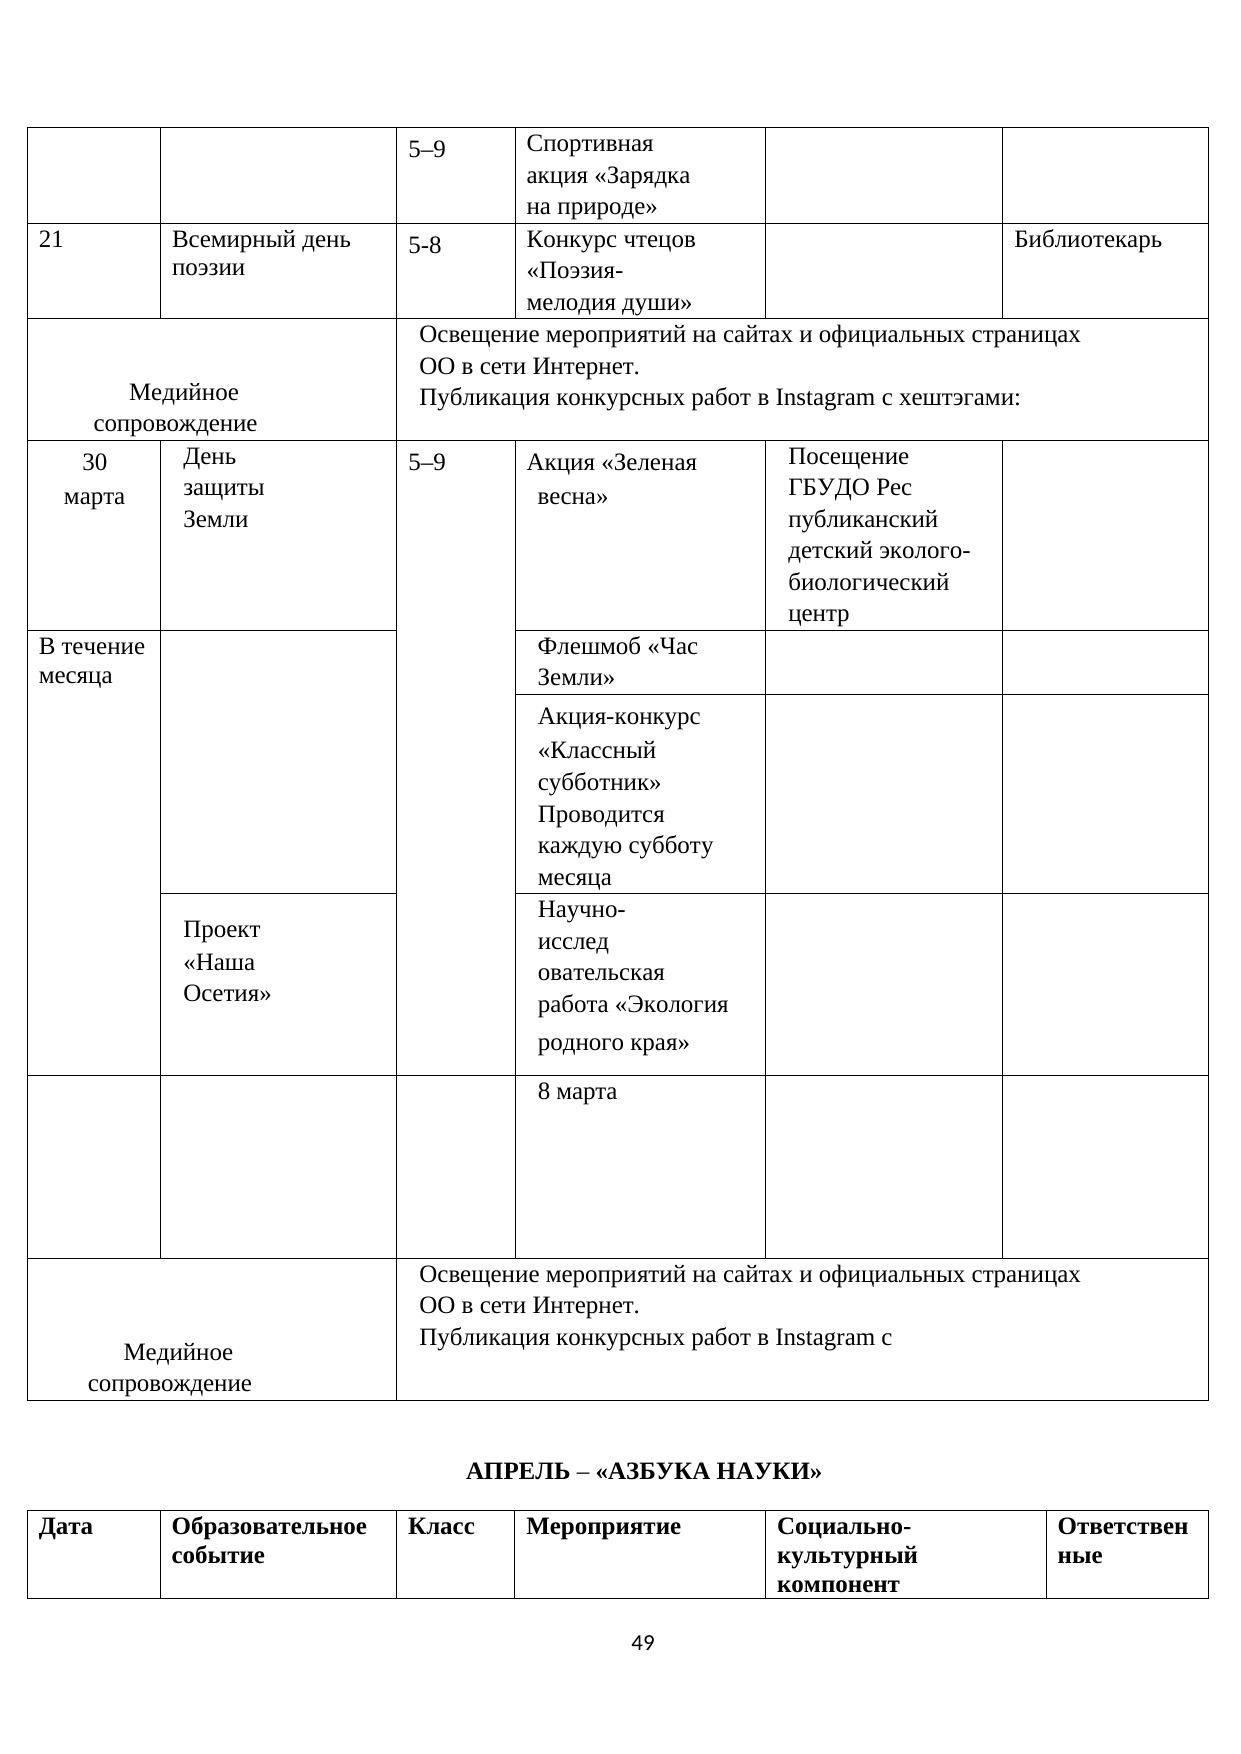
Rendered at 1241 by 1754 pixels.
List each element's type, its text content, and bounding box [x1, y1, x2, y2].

table_cell Конкурс чтецов «Поэзия- мелодия души» [516, 224, 765, 318]
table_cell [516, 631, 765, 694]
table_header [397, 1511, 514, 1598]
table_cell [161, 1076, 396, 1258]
table_cell 5-8 [397, 224, 515, 318]
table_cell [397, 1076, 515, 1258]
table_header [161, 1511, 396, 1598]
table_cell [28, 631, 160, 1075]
table_cell Библиотекарь [1003, 224, 1208, 318]
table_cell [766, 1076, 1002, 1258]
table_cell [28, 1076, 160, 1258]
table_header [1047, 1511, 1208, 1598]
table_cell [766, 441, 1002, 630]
table_cell [766, 224, 1002, 318]
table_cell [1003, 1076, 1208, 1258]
table_cell Спортивная акция «Зарядка на природе» [516, 128, 765, 223]
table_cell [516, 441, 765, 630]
table_cell Освещение мероприятий на сайтах и официальных страницах ОО в сети Интернет. Публикация конкурсных работ в Instagram с хештэгами: [397, 319, 1208, 440]
table_cell 21 [28, 224, 160, 318]
table_cell [766, 128, 1002, 223]
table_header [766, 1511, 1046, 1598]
table_cell [161, 128, 396, 223]
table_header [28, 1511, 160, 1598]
table_cell 30 марта [28, 441, 160, 630]
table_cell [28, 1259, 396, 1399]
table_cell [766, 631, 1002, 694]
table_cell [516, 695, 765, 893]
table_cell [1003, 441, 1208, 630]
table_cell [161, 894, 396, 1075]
table_cell День защиты Земли [161, 441, 396, 630]
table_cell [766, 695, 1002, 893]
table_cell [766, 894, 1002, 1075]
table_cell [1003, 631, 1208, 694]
text АПРЕЛЬ ‒ «АЗБУКА НАУКИ» [175, 1456, 1113, 1485]
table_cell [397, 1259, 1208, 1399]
table_cell Медийное сопровождение [28, 319, 396, 440]
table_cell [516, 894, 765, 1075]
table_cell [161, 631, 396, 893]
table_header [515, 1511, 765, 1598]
table_cell [1003, 128, 1208, 223]
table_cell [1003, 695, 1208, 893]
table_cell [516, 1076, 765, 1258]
table_cell Всемирный день поэзии [161, 224, 396, 318]
table_cell 5‒9 [397, 128, 515, 223]
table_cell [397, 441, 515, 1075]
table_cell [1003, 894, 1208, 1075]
